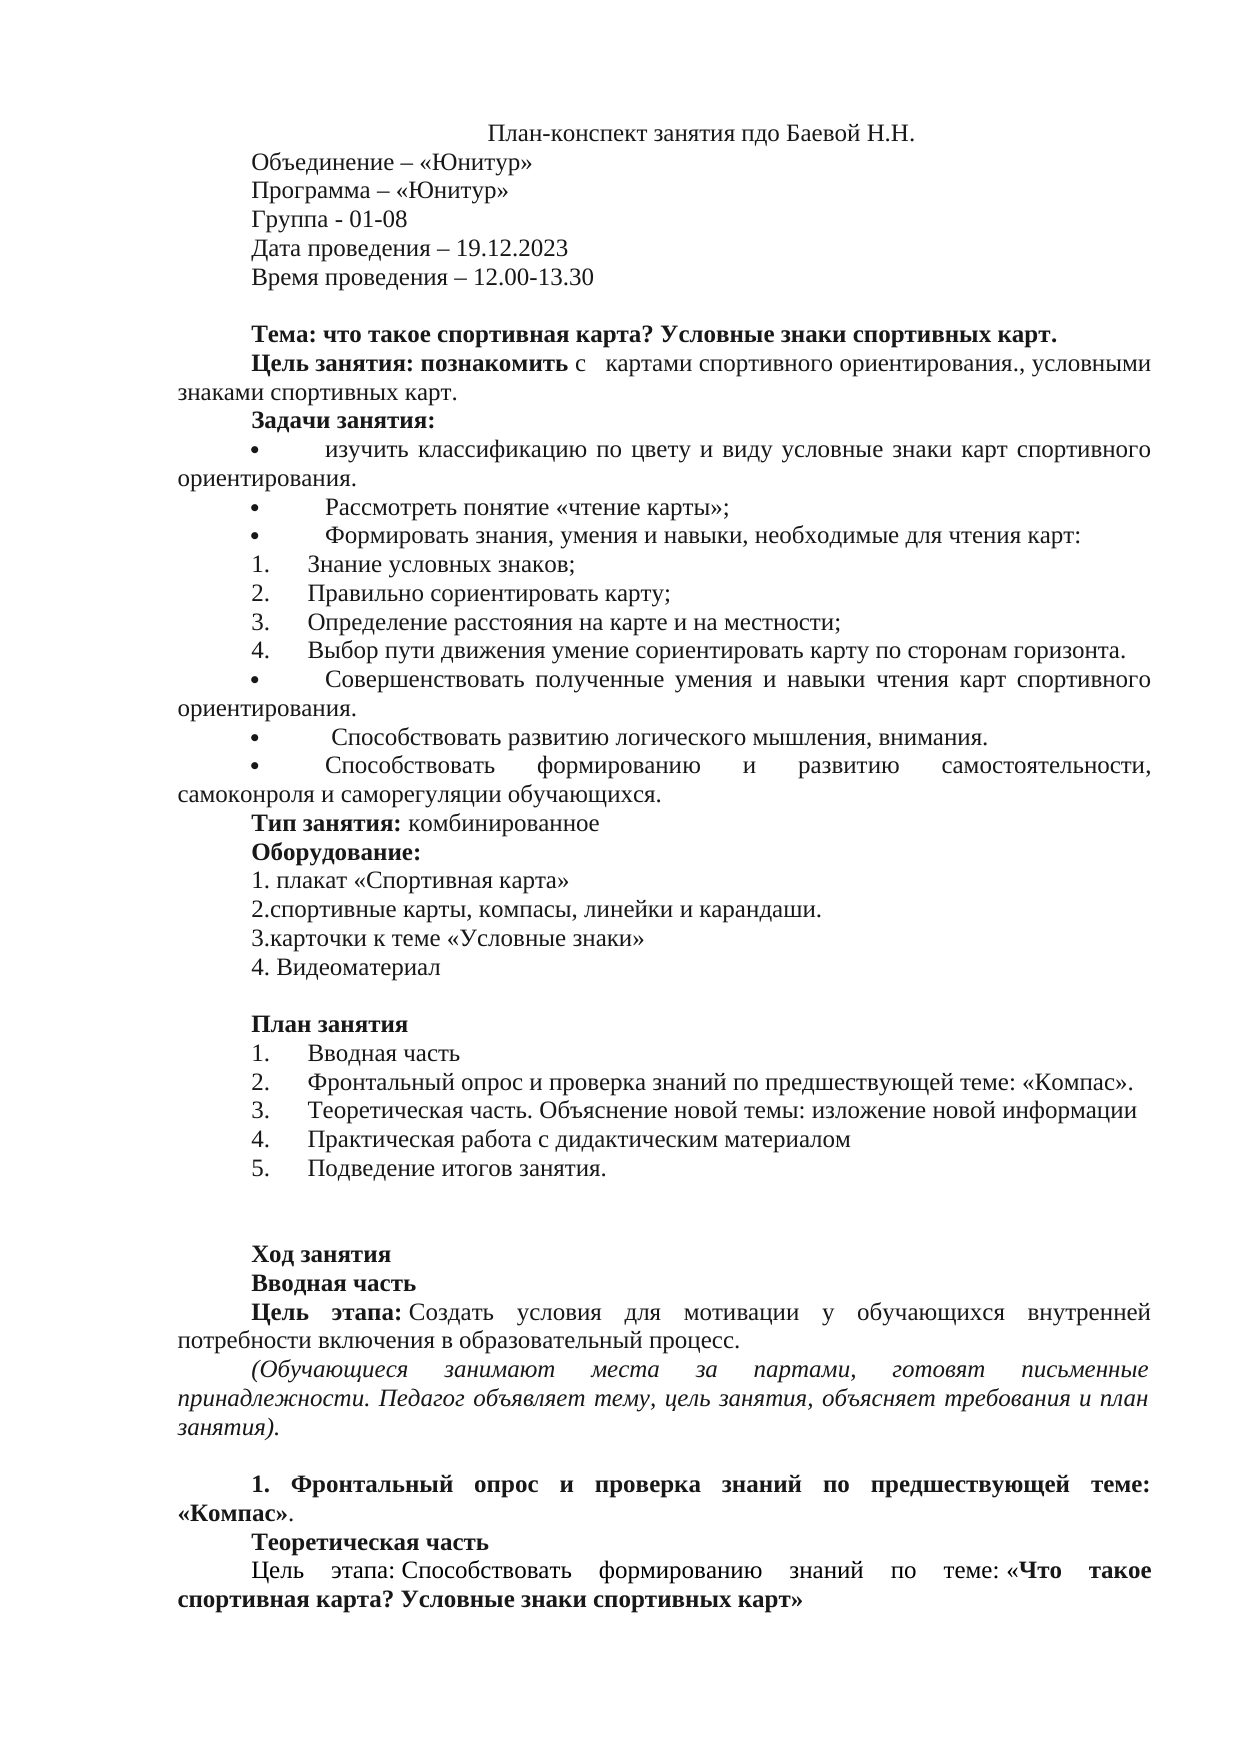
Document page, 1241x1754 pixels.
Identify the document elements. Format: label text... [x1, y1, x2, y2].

text Цель занятия: познакомить с картами спортивного ориентирования., условными знаками спортивных карт. [177, 348, 1152, 406]
text Программа – «Юнитур» [177, 176, 1152, 204]
text 1. Фронтальный опрос и проверка знаний по предшествующей теме: «Компас». [177, 1469, 1152, 1527]
text Ход занятия [177, 1239, 1152, 1268]
text 1. Знание условных знаков; [177, 549, 1152, 578]
text Дата проведения – 19.12.2023 [177, 233, 1152, 262]
text Тип занятия: комбинированное [177, 808, 1152, 837]
text 1. Вводная часть [177, 1038, 1152, 1067]
text Оборудование: [177, 837, 1152, 866]
list Способствовать формированию и развитию самостоятельности, самоконроля и саморегуляции обучающихся. [177, 751, 1152, 808]
text 4. Выбор пути движения умение сориентировать карту по сторонам горизонта. [177, 636, 1152, 664]
list Совершенствовать полученные умения и навыки чтения карт спортивного ориентирования. [177, 664, 1152, 722]
text Вводная часть [177, 1268, 1152, 1297]
text 3.карточки к теме «Условные знаки» [177, 923, 1152, 952]
text 1. плакат «Спортивная карта» [177, 866, 1152, 894]
text План-конспект занятия пдо Баевой Н.Н. [177, 118, 1152, 147]
list Рассмотреть понятие «чтение карты»; [177, 492, 1152, 521]
text Объединение – «Юнитур» [177, 147, 1152, 176]
list Формировать знания, умения и навыки, необходимые для чтения карт: [177, 521, 1152, 549]
text 3. Теоретическая часть. Объяснение новой темы: изложение новой информации [177, 1096, 1152, 1124]
list Способствовать развитию логического мышления, внимания. [177, 722, 1152, 751]
text 2.спортивные карты, компасы, линейки и карандаши. [177, 894, 1152, 923]
text Цель этапа: Способствовать формированию знаний по теме: «Что такое спортивная карта? Условные знаки спортивных карт» [177, 1556, 1152, 1613]
text 2. Фронтальный опрос и проверка знаний по предшествующей теме: «Компас». [177, 1067, 1152, 1096]
text План занятия [177, 1009, 1152, 1038]
text 4. Видеоматериал [177, 952, 1152, 981]
text 2. Правильно сориентировать карту; [177, 578, 1152, 607]
text Задачи занятия: [177, 406, 1152, 434]
text 4. Практическая работа с дидактическим материалом [177, 1124, 1152, 1153]
text 3. Определение расстояния на карте и на местности; [177, 607, 1152, 636]
text (Обучающиеся занимают места за партами, готовят письменные принадлежности. Педагог объявляет тему, цель занятия, объясняет требования и план занятия). [177, 1354, 1152, 1441]
list изучить классификацию по цвету и виду условные знаки карт спортивного ориентирования. [177, 434, 1152, 492]
text Теоретическая часть [177, 1527, 1152, 1556]
text Тема: что такое спортивная карта? Условные знаки спортивных карт. [177, 319, 1152, 348]
text Цель этапа: Создать условия для мотивации у обучающихся внутренней потребности включения в образовательный процесс. [177, 1297, 1152, 1354]
text Время проведения – 12.00-13.30 [177, 262, 1152, 291]
text Группа - 01-08 [177, 204, 1152, 233]
text 5. Подведение итогов занятия. [177, 1153, 1152, 1182]
